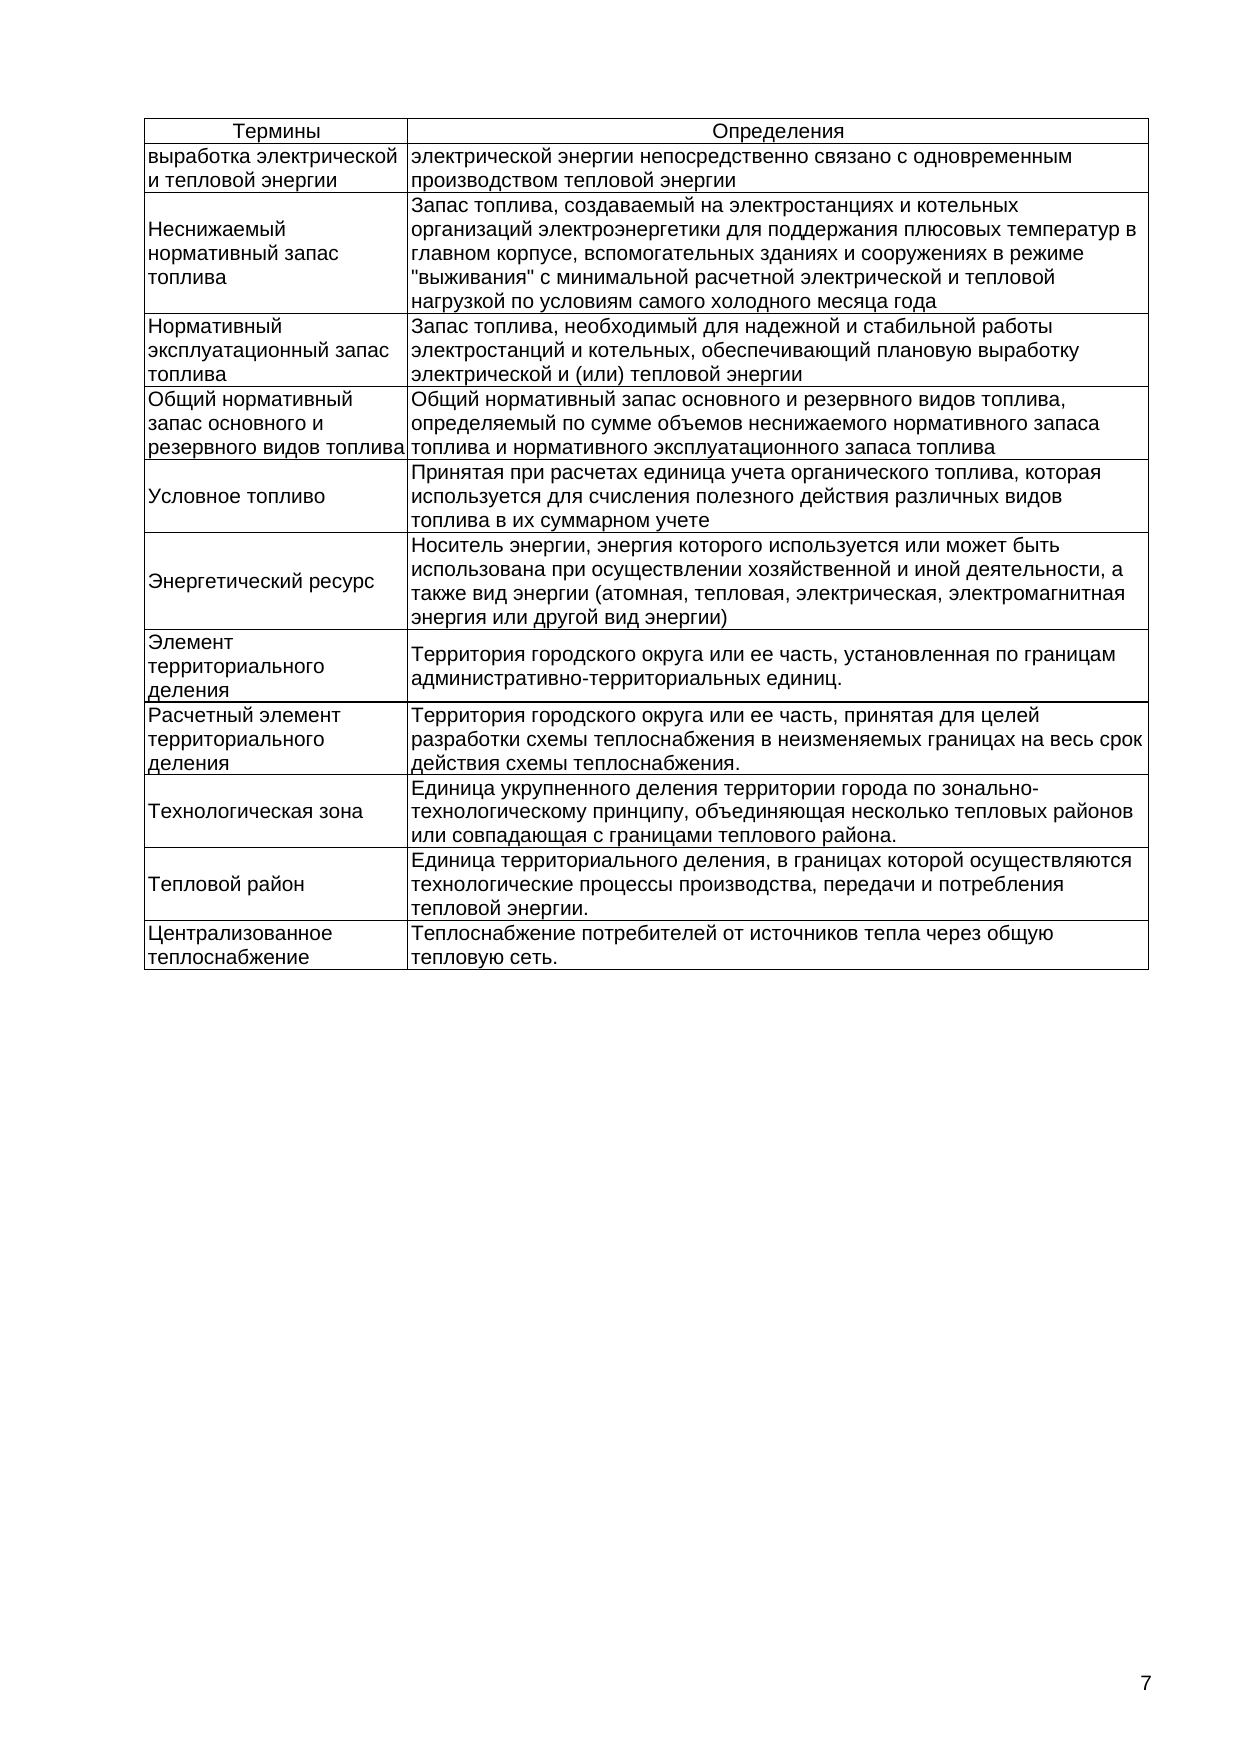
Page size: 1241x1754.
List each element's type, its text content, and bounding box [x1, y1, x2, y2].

table_cell Общий нормативный запас основного и резервного видов топлива, определяемый по сумме объемов неснижаемого нормативного запаса топлива и нормативного эксплуатационного запаса топлива [408, 387, 1148, 459]
table_cell Единица укрупненного деления территории города по зонально-технологическому принципу, объединяющая несколько тепловых районов или совпадающая с границами теплового района. [408, 775, 1148, 847]
table_cell Условное топливо [145, 460, 407, 532]
table_cell Элемент территориального деления [145, 630, 407, 701]
table_cell Тепловой район [145, 848, 407, 920]
table_cell Теплоснабжение потребителей от источников тепла через общую тепловую сеть. [408, 921, 1148, 969]
table_cell Расчетный элемент территориального деления [145, 703, 407, 774]
table_cell Запас топлива, создаваемый на электростанциях и котельных организаций электроэнергетики для поддержания плюсовых температур в главном корпусе, вспомогательных зданиях и сооружениях в режиме "выживания" с минимальной расчетной электрической и тепловой нагрузкой по условиям самого холодного месяца года [408, 193, 1148, 313]
table_cell Технологическая зона [145, 775, 407, 847]
table_cell Неснижаемый нормативный запас топлива [145, 193, 407, 313]
table_cell Энергетический ресурс [145, 533, 407, 628]
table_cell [145, 144, 407, 192]
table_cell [408, 144, 1148, 192]
table_header Термины [145, 119, 407, 143]
table_cell Нормативный эксплуатационный запас топлива [145, 314, 407, 386]
table_cell Общий нормативный запас основного и резервного видов топлива [145, 387, 407, 459]
table_cell Централизованное теплоснабжение [145, 921, 407, 969]
table_cell Территория городского округа или ее часть, установленная по границам административно-территориальных единиц. [408, 630, 1148, 701]
table_header Определения [408, 119, 1148, 143]
table_cell Единица территориального деления, в границах которой осуществляются технологические процессы производства, передачи и потребления тепловой энергии. [408, 848, 1148, 920]
table_cell Территория городского округа или ее часть, принятая для целей разработки схемы теплоснабжения в неизменяемых границах на весь срок действия схемы теплоснабжения. [408, 703, 1148, 774]
table_cell Принятая при расчетах единица учета органического топлива, которая используется для счисления полезного действия различных видов топлива в их суммарном учете [408, 460, 1148, 532]
table_cell Носитель энергии, энергия которого используется или может быть использована при осуществлении хозяйственной и иной деятельности, а также вид энергии (атомная, тепловая, электрическая, электромагнитная энергия или другой вид энергии) [408, 533, 1148, 628]
table_cell Запас топлива, необходимый для надежной и стабильной работы электростанций и котельных, обеспечивающий плановую выработку электрической и (или) тепловой энергии [408, 314, 1148, 386]
